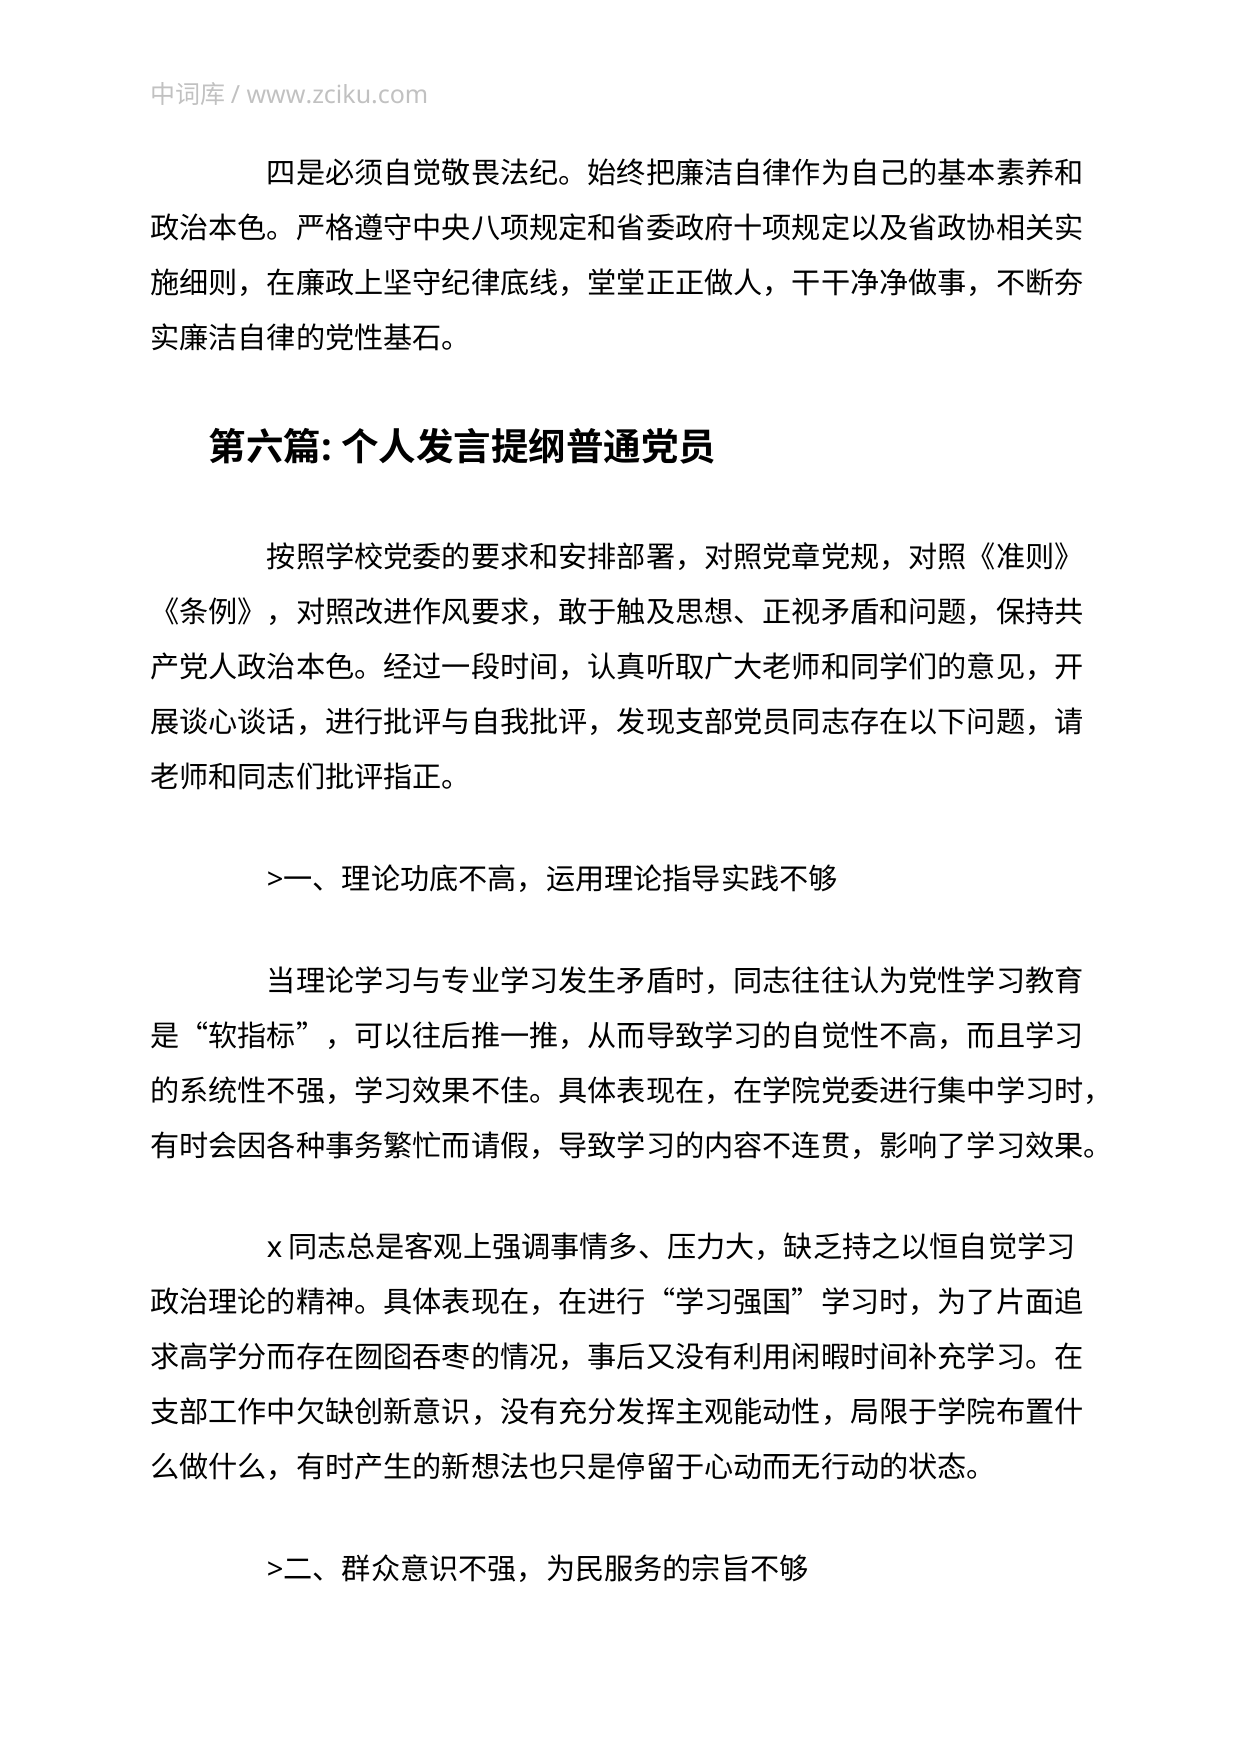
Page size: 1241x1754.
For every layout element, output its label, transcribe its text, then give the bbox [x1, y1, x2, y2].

text 第六篇: 个人发言提纲普通党员 [150, 416, 1090, 471]
text x同志总是客观上强调事情多、压力大，缺乏持之以恒自觉学习政治理论的精神。具体表现在，在进行“学习强国”学习时，为了片面追求高学分而存在囫囵吞枣的情况，事后又没有利用闲暇时间补充学习。在支部工作中欠缺创新意识，没有充分发挥主观能动性，局限于学院布置什么做什么，有时产生的新想法也只是停留于心动而无行动的状态。 [150, 1224, 1090, 1486]
text 四是必须自觉敬畏法纪。始终把廉洁自律作为自己的基本素养和政治本色。严格遵守中央八项规定和省委政府十项规定以及省政协相关实施细则，在廉政上坚守纪律底线，堂堂正正做人，干干净净做事，不断夯实廉洁自律的党性基石。 [150, 150, 1090, 357]
text 按照学校党委的要求和安排部署，对照党章党规，对照《准则》《条例》，对照改进作风要求，敢于触及思想、正视矛盾和问题，保持共产党人政治本色。经过一段时间，认真听取广大老师和同学们的意见，开展谈心谈话，进行批评与自我批评，发现支部党员同志存在以下问题，请老师和同志们批评指正。 [150, 534, 1090, 796]
text >一、理论功底不高，运用理论指导实践不够 [150, 855, 1090, 898]
text >二、群众意识不强，为民服务的宗旨不够 [150, 1545, 1090, 1588]
text 当理论学习与专业学习发生矛盾时，同志往往认为党性学习教育是“软指标”，可以往后推一推，从而导致学习的自觉性不高，而且学习的系统性不强，学习效果不佳。具体表现在，在学院党委进行集中学习时，有时会因各种事务繁忙而请假，导致学习的内容不连贯，影响了学习效果。 [150, 957, 1090, 1164]
